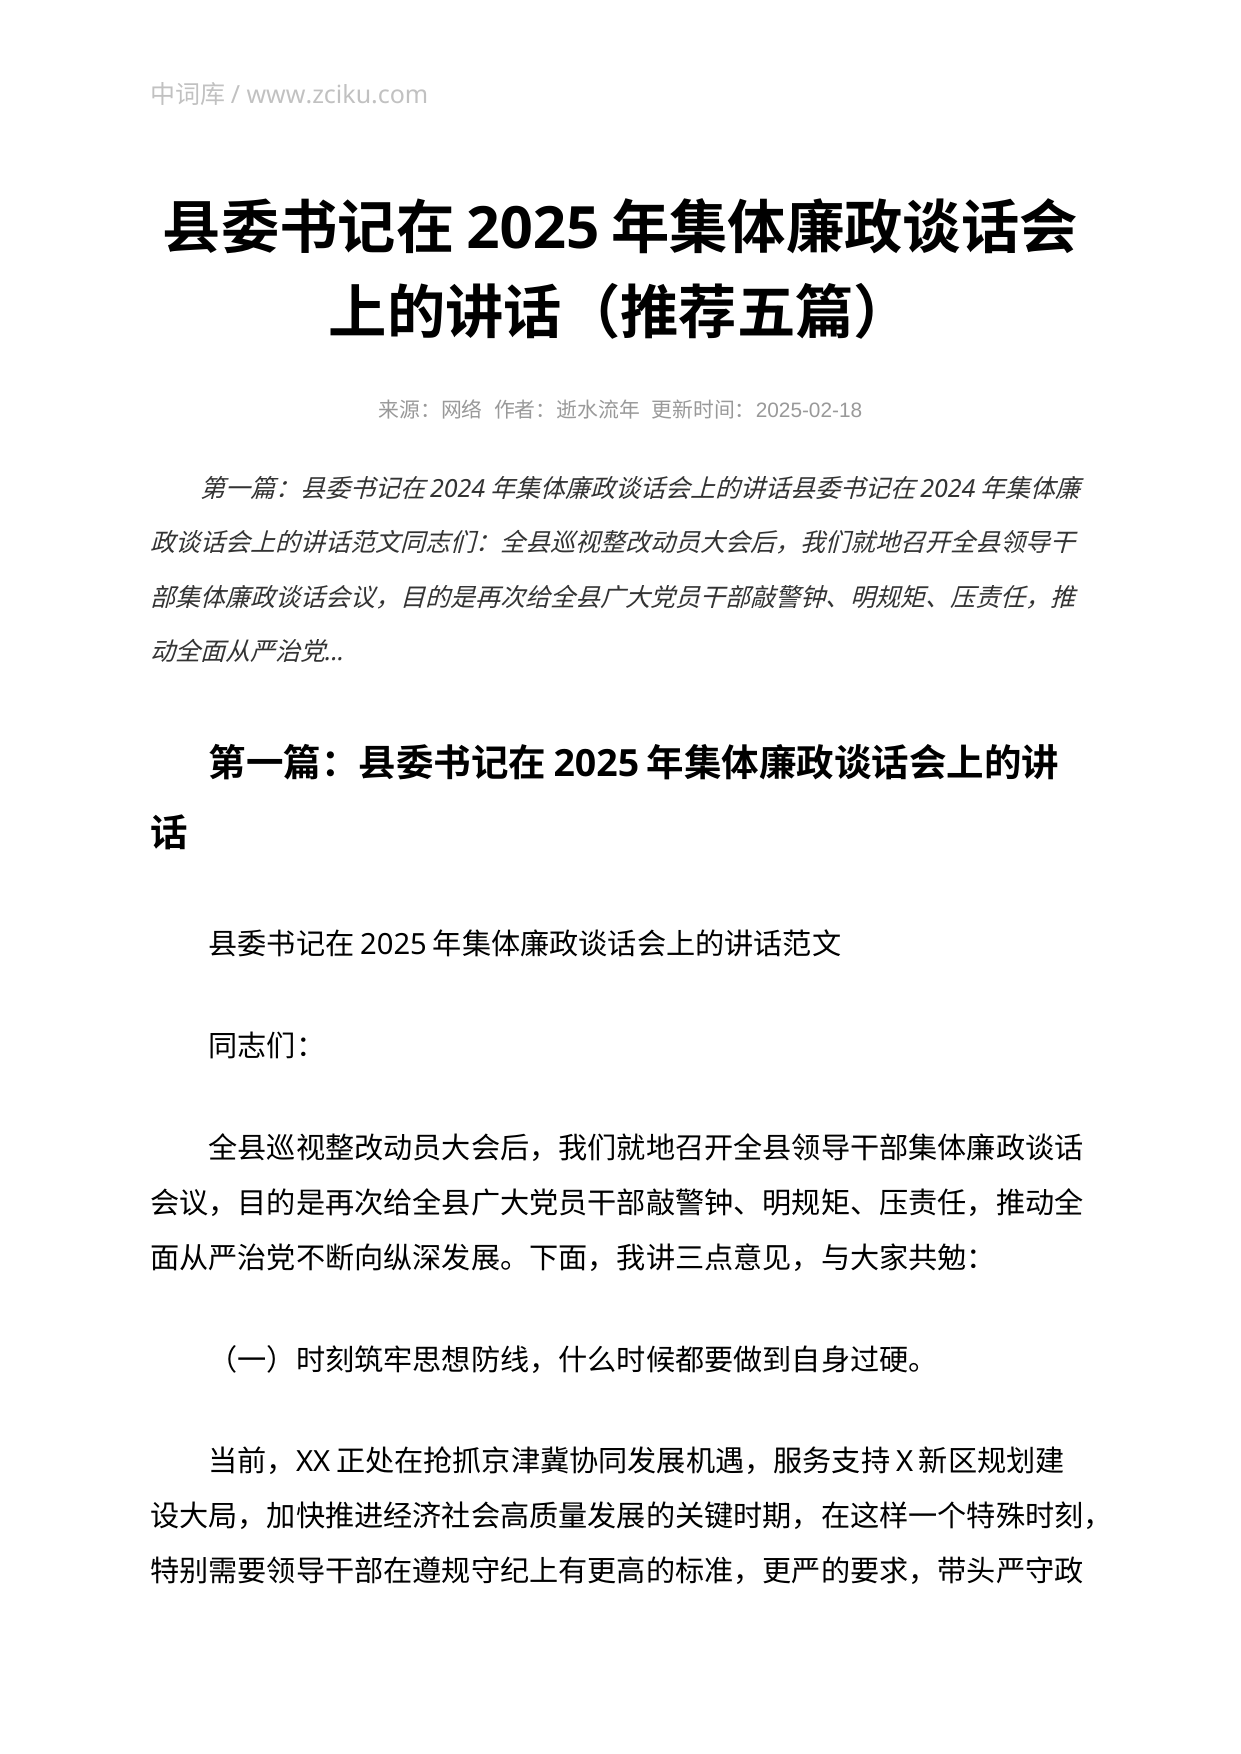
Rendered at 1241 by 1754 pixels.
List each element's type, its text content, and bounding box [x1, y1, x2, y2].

text 第一篇：县委书记在2025年集体廉政谈话会上的讲话 [150, 733, 1090, 858]
text （一）时刻筑牢思想防线，什么时候都要做到自身过硬。 [150, 1336, 1090, 1378]
text 县委书记在2025年集体廉政谈话会上的讲话范文 [150, 921, 1090, 963]
text 全县巡视整改动员大会后，我们就地召开全县领导干部集体廉政谈话会议，目的是再次给全县广大党员干部敲警钟、明规矩、压责任，推动全面从严治党不断向纵深发展。下面，我讲三点意见，与大家共勉： [150, 1124, 1090, 1277]
subtitle 县委书记在2025年集体廉政谈话会上的讲话（推荐五篇） [150, 181, 1090, 351]
text 同志们： [150, 1023, 1090, 1065]
text 来源：网络 作者：逝水流年 更新时间：2025-02-18 [150, 397, 1090, 421]
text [150, 1438, 1090, 1590]
text 第一篇：县委书记在2024年集体廉政谈话会上的讲话县委书记在2024年集体廉政谈话会上的讲话范文同志们：全县巡视整改动员大会后，我们就地召开全县领导干部集体廉政谈话会议，目的是再次给全县广大党员干部敲警钟、明规矩、压责任，推动全面从严治党... [150, 468, 1090, 668]
